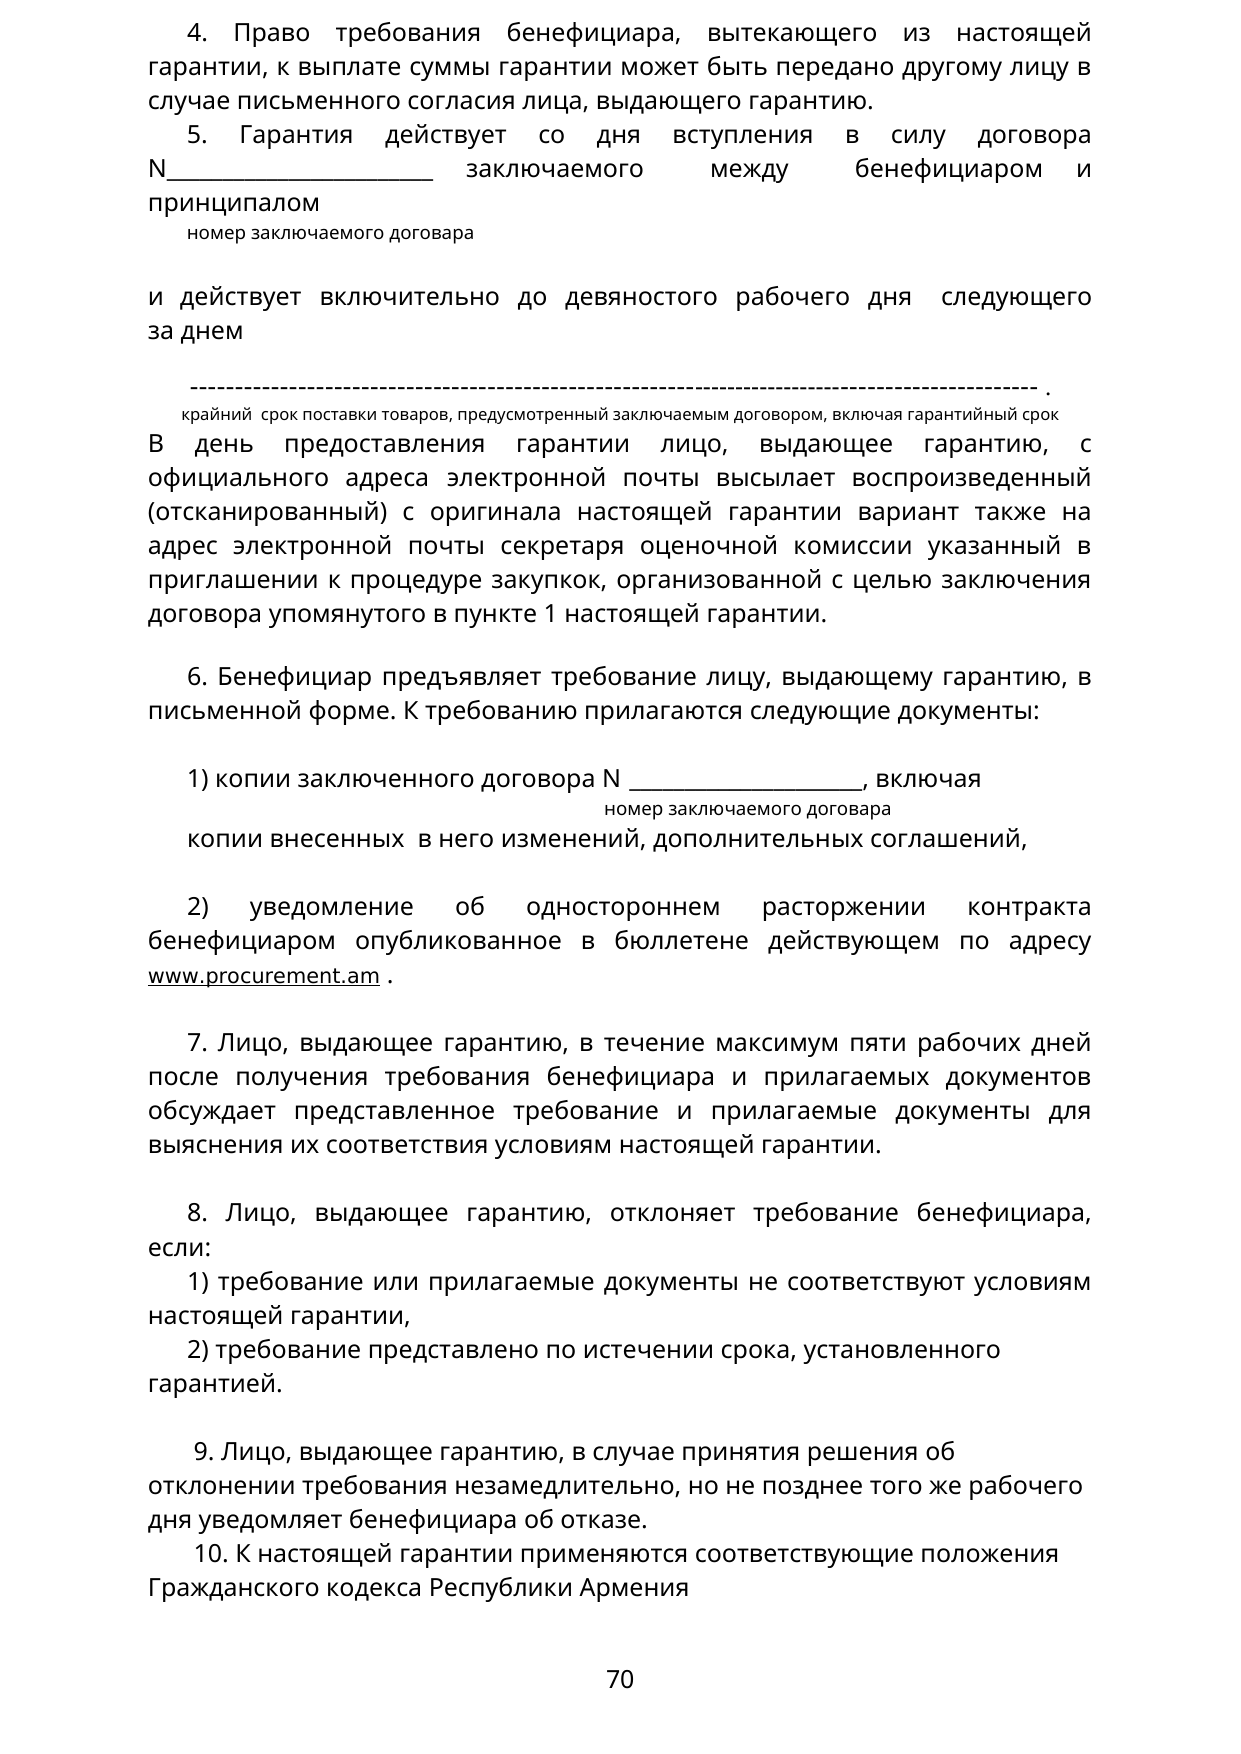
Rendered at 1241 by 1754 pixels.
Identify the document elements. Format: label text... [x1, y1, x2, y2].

text 10. К настоящей гарантии применяются соответствующие положения Гражданского кодекса Республики Армения [148, 1536, 1092, 1604]
text 5. Гарантия действует со дня вступления в силу договора N________________________ заключаемого между бенефициаром и принципалом [148, 117, 1092, 219]
text номер заключаемого договара [148, 795, 1092, 820]
text 9. Лицо, выдающее гарантию, в случае принятия решения об отклонении требования незамедлительно, но не позднее того же рабочего дня уведомляет бенефициара об отказе. [148, 1433, 1092, 1536]
text ------------------------------------------------------------------------------------------------ . крайний срок поставки товаров, предусмотренный заключаемым договором, включая гарантийный срок [148, 369, 1092, 426]
text номер заключаемого договара [148, 219, 1092, 245]
text копии внесенных в него изменений, дополнительных соглашений, [148, 820, 1092, 854]
text 2) требование представлено по истечении срока, установленного гарантией. [148, 1331, 1092, 1399]
text 4. Право требования бенефициара, вытекающего из настоящей гарантии, к выплате суммы гарантии может быть передано другому лицу в случае письменного согласия лица, выдающего гарантию. [148, 15, 1092, 117]
text В день предоставления гарантии лицо, выдающее гарантию, с официального адреса электронной почты высылает воспроизведенный (отсканированный) с оригинала настоящей гарантии вариант также на адрес электронной почты секретаря оценочной комиссии указанный в приглашении к процедуре закупкок, организованной с целью заключения договора упомянутого в пункте 1 настоящей гарантии. [148, 426, 1092, 630]
text 8. Лицо, выдающее гарантию, отклоняет требование бенефициара, если: [148, 1195, 1092, 1263]
text 7. Лицо, выдающее гарантию, в течение максимум пяти рабочих дней после получения требования бенефициара и прилагаемых документов обсуждает представленное требование и прилагаемые документы для выяснения их соответствия условиям настоящей гарантии. [148, 1025, 1092, 1161]
text 1) требование или прилагаемые документы не соответствуют условиям настоящей гарантии, [148, 1263, 1092, 1331]
text и действует включительно до девяностого рабочего дня следующего за днем [148, 279, 1092, 347]
text 6. Бенефициар предъявляет требование лицу, выдающему гарантию, в письменной форме. К требованию прилагаются следующие документы: [148, 659, 1092, 727]
text 1) копии заключенного договора N _____________________, включая [148, 761, 1092, 795]
text 2) уведомление об одностороннем расторжении контракта бенефициаром опубликованное в бюллетене действующем по адресу www.procurement.am . [148, 888, 1092, 991]
